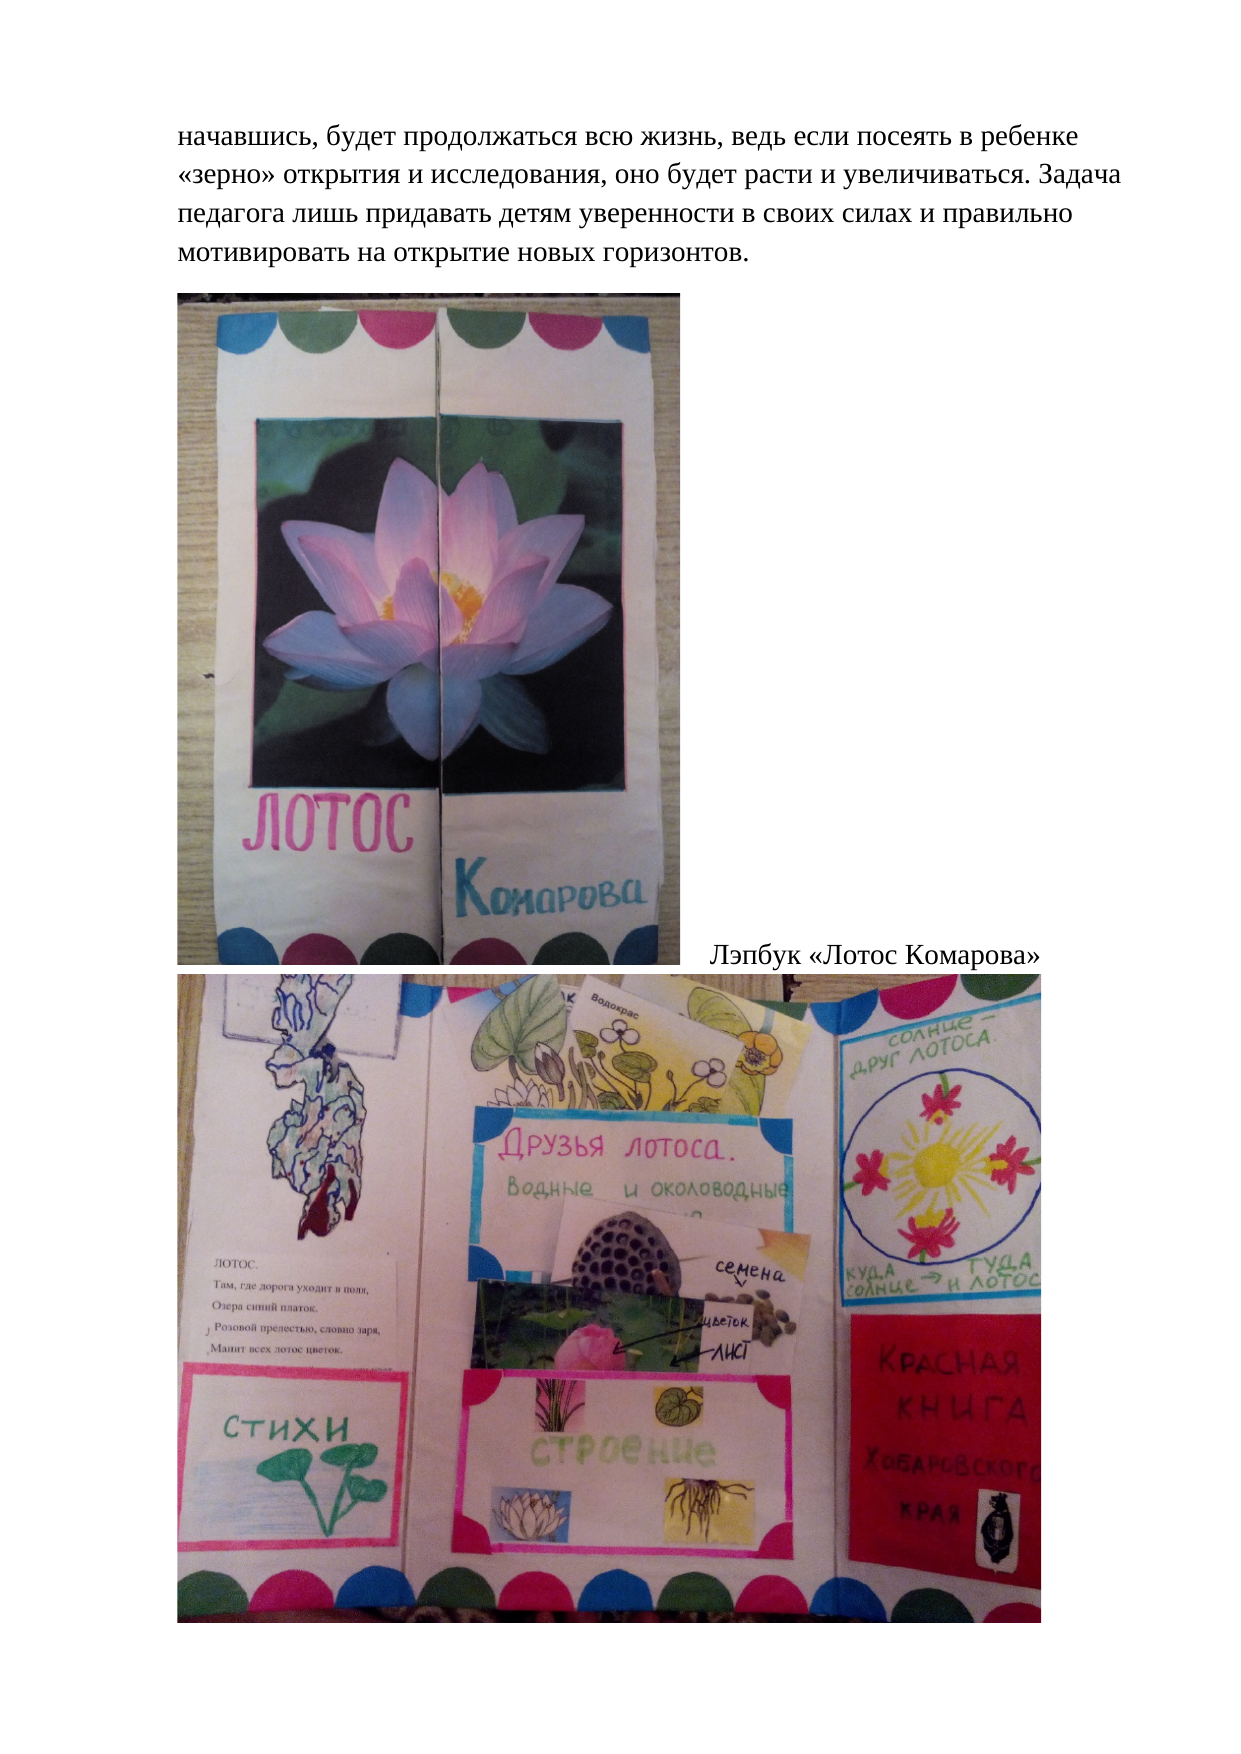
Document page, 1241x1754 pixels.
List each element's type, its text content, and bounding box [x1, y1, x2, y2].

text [177, 118, 1152, 267]
picture [177, 293, 681, 965]
picture [177, 974, 1042, 1623]
